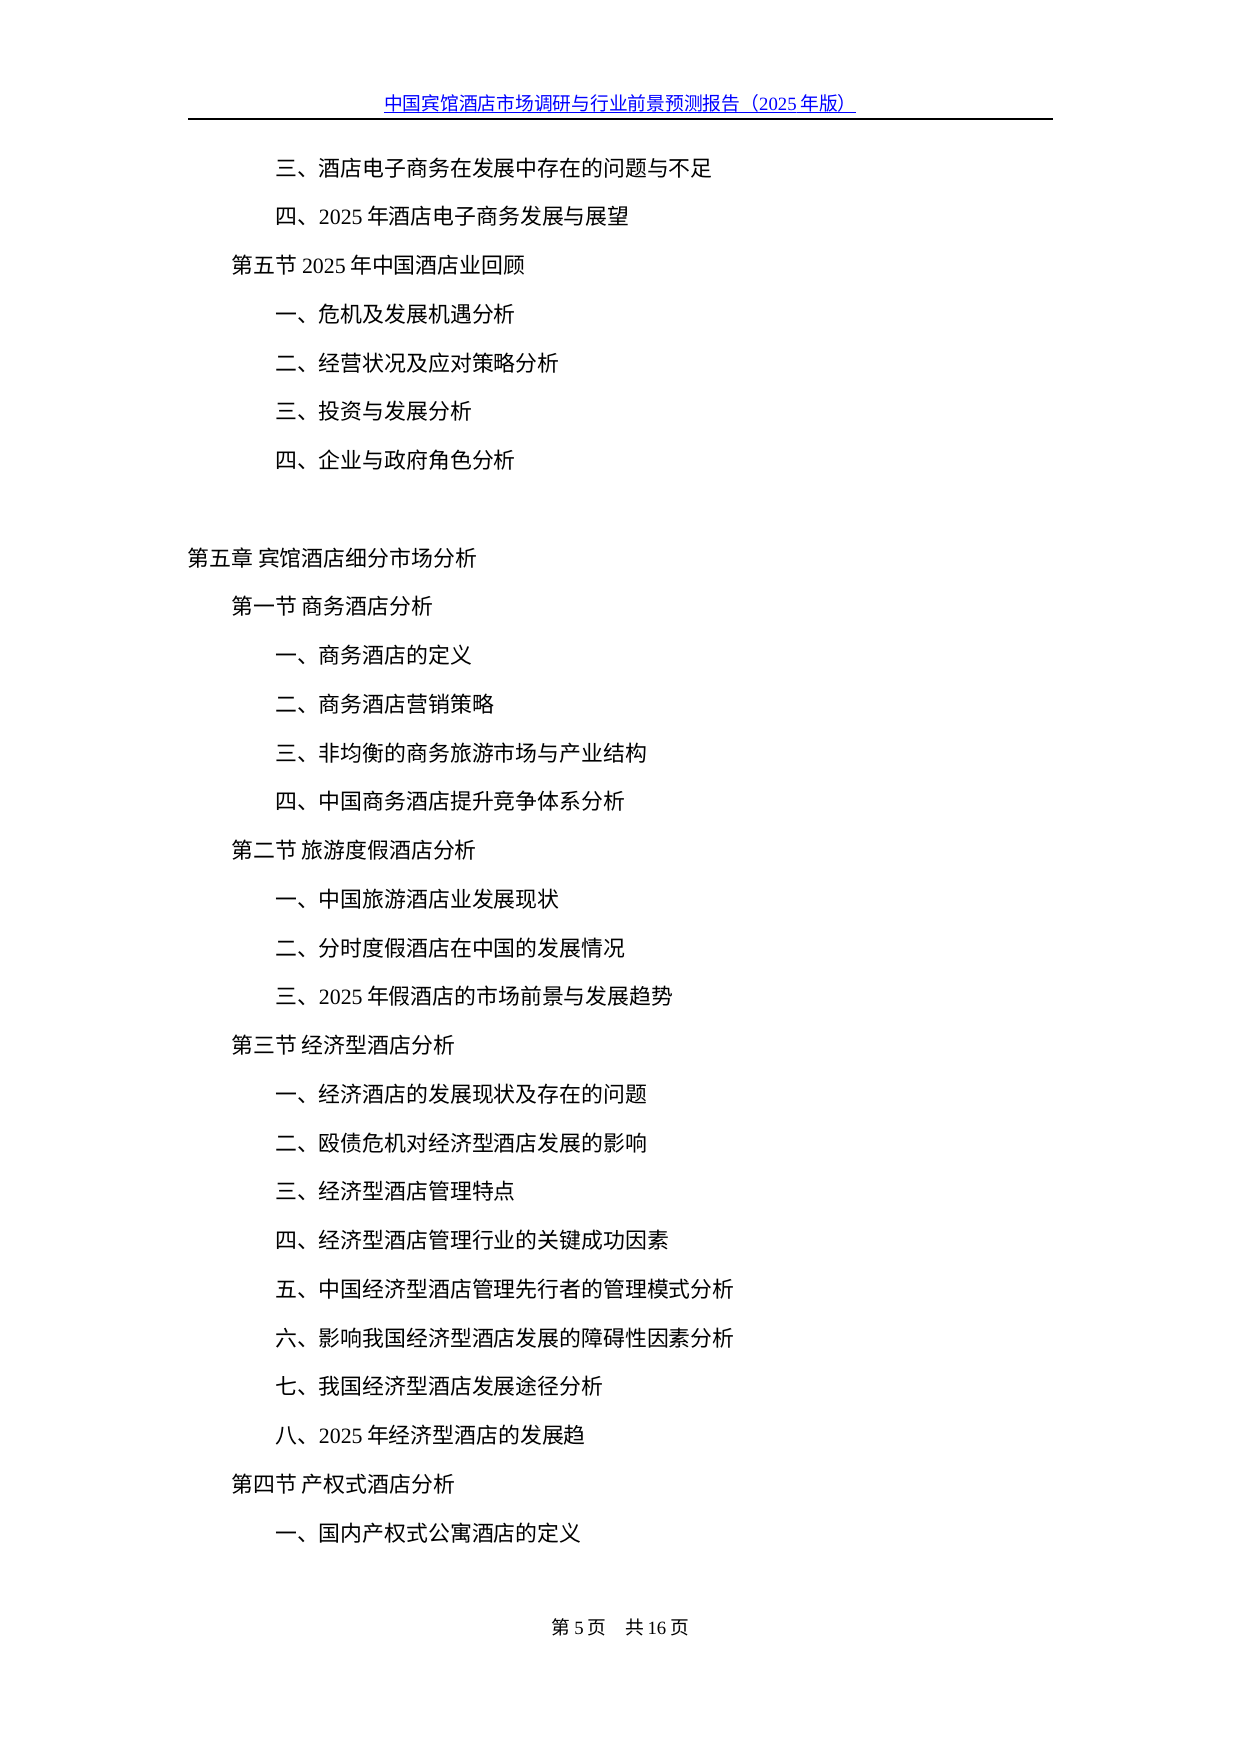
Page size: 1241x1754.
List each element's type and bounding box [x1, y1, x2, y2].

text [187, 150, 1053, 1548]
